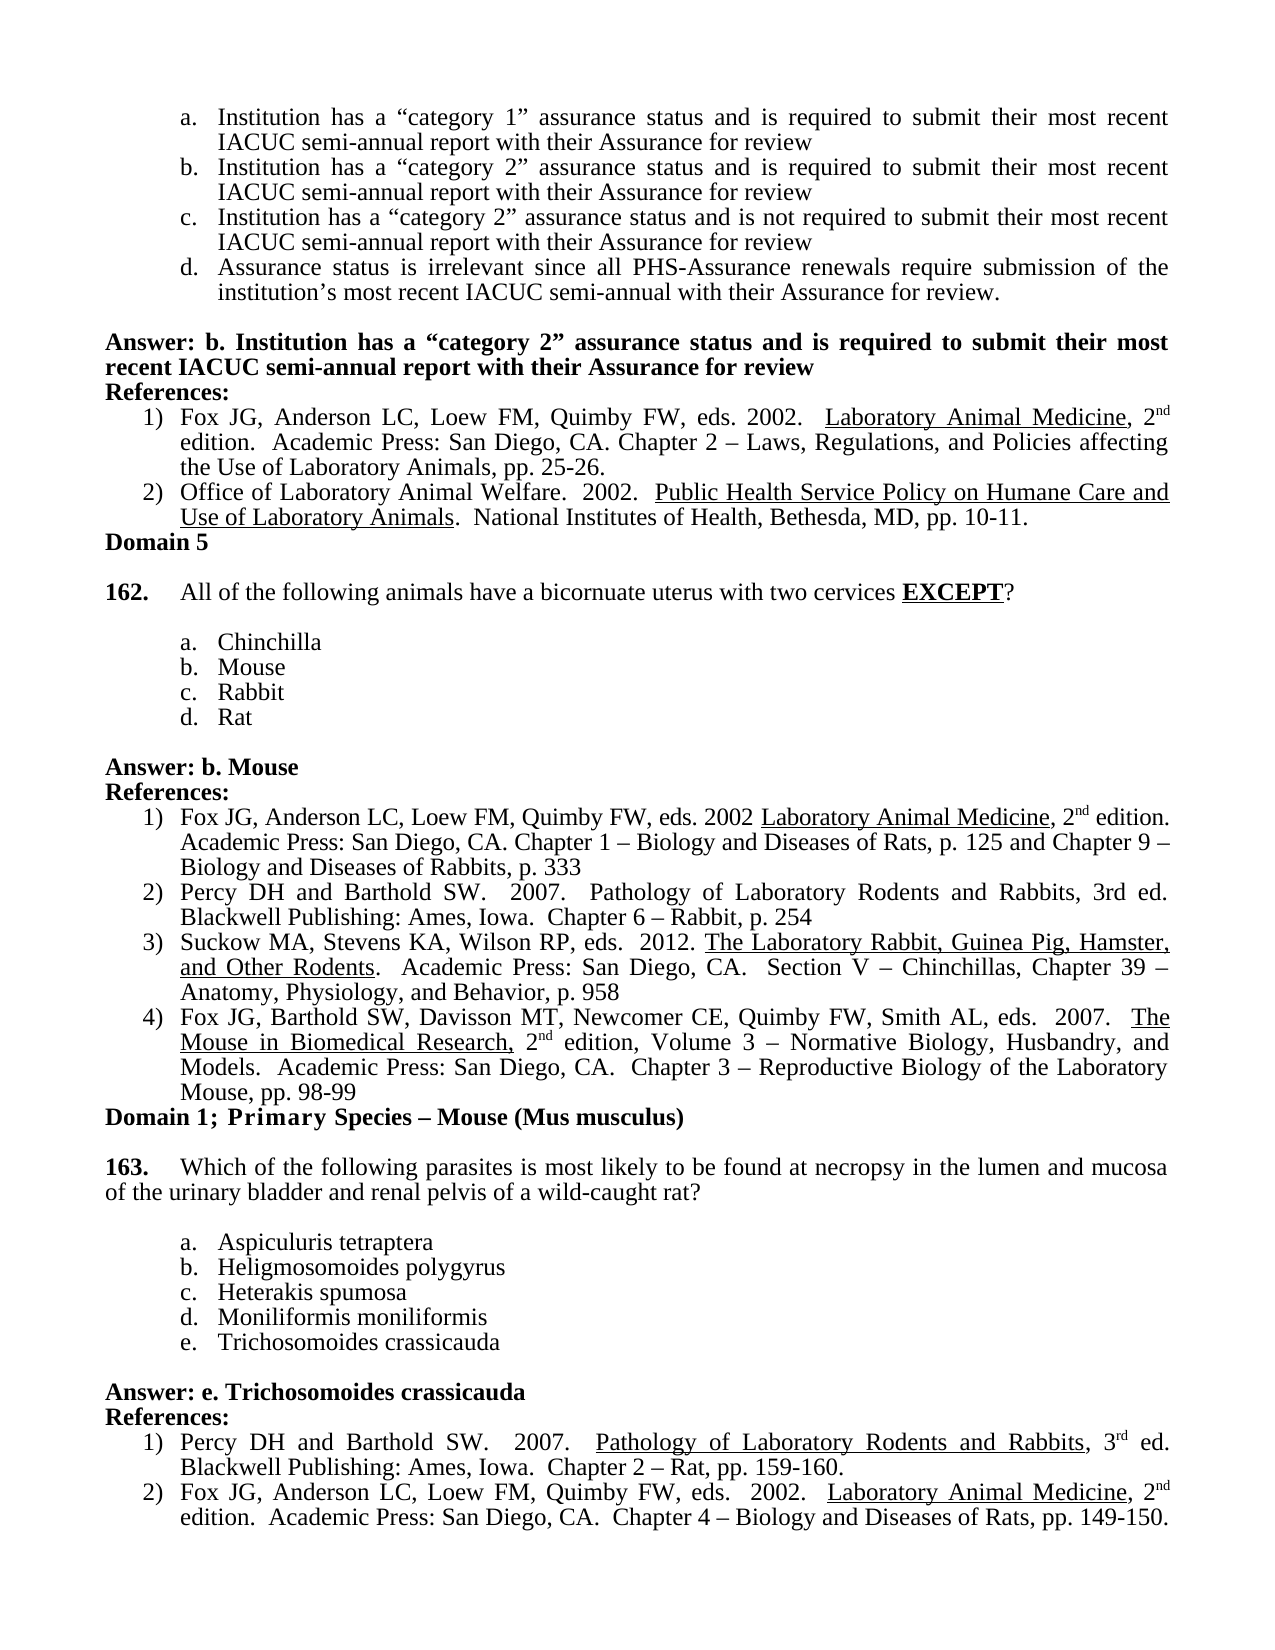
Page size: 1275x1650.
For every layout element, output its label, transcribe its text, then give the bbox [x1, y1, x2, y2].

list Percy DH and Barthold SW. 2007. Pathology of Laboratory Rodents and Rabbits, 3rd ed. Blackwell Publishing: Ames, Iowa. Chapter 6 – Rabbit, p. 254 [142, 880, 1170, 930]
list Suckow MA, Stevens KA, Wilson RP, eds. 2012. The Laboratory Rabbit, Guinea Pig, Hamster, and Other Rodents. Academic Press: San Diego, CA. Section V – Chinchillas, Chapter 39 – Anatomy, Physiology, and Behavior, p. 958 [142, 930, 1170, 1005]
list Aspiculuris tetraptera [180, 1230, 1170, 1255]
text Domain 1; Primary Species – Mouse (Mus musculus) [105, 1105, 1172, 1130]
list Fox JG, Anderson LC, Loew FM, Quimby FW, eds. 2002. Laboratory Animal Medicine, 2nd edition. Academic Press: San Diego, CA. Chapter 4 – Biology and Diseases of Rats, pp. 149-150. [142, 1480, 1170, 1530]
text Answer: e. Trichosomoides crassicauda [105, 1380, 1170, 1405]
list Heterakis spumosa [180, 1280, 1170, 1305]
list Moniliformis moniliformis [180, 1305, 1170, 1330]
text References: [105, 1405, 1170, 1430]
list Institution has a “category 1” assurance status and is required to submit their most recent IACUC semi-annual report with their Assurance for review [180, 105, 1170, 155]
text Answer: b. Institution has a “category 2” assurance status and is required to submit their most recent IACUC semi-annual report with their Assurance for review [105, 330, 1170, 380]
list Assurance status is irrelevant since all PHS-Assurance renewals require submission of the institution’s most recent IACUC semi-annual with their Assurance for review. [180, 255, 1170, 305]
list Fox JG, Barthold SW, Davisson MT, Newcomer CE, Quimby FW, Smith AL, eds. 2007. The Mouse in Biomedical Research, 2nd edition, Volume 3 – Normative Biology, Husbandry, and Models. Academic Press: San Diego, CA. Chapter 3 – Reproductive Biology of the Laboratory Mouse, pp. 98-99 [142, 1005, 1170, 1105]
list Chinchilla [180, 630, 1170, 655]
text Domain 5 [105, 530, 1170, 555]
text References: [105, 780, 1170, 805]
list Office of Laboratory Animal Welfare. 2002. Public Health Service Policy on Humane Care and Use of Laboratory Animals. National Institutes of Health, Bethesda, MD, pp. 10-11. [142, 480, 1170, 530]
list Trichosomoides crassicauda [180, 1330, 1170, 1355]
list Institution has a “category 2” assurance status and is not required to submit their most recent IACUC semi-annual report with their Assurance for review [180, 205, 1170, 255]
text 163. Which of the following parasites is most likely to be found at necropsy in the lumen and mucosa of the urinary bladder and renal pelvis of a wild-caught rat? [105, 1155, 1170, 1205]
text Answer: b. Mouse [105, 755, 1170, 780]
text 162. All of the following animals have a bicornuate uterus with two cervices EXCEPT? [105, 580, 1170, 605]
text References: [105, 380, 1170, 405]
list Rat [180, 705, 1170, 730]
list Fox JG, Anderson LC, Loew FM, Quimby FW, eds. 2002 Laboratory Animal Medicine, 2nd edition. Academic Press: San Diego, CA. Chapter 1 – Biology and Diseases of Rats, p. 125 and Chapter 9 – Biology and Diseases of Rabbits, p. 333 [142, 805, 1170, 880]
list Institution has a “category 2” assurance status and is required to submit their most recent IACUC semi-annual report with their Assurance for review [180, 155, 1170, 205]
list Heligmosomoides polygyrus [180, 1255, 1170, 1280]
list Percy DH and Barthold SW. 2007. Pathology of Laboratory Rodents and Rabbits, 3rd ed. Blackwell Publishing: Ames, Iowa. Chapter 2 – Rat, pp. 159-160. [142, 1430, 1170, 1480]
list Fox JG, Anderson LC, Loew FM, Quimby FW, eds. 2002. Laboratory Animal Medicine, 2nd edition. Academic Press: San Diego, CA. Chapter 2 – Laws, Regulations, and Policies affecting the Use of Laboratory Animals, pp. 25-26. [142, 405, 1170, 480]
list Mouse [180, 655, 1170, 680]
list Rabbit [180, 680, 1170, 705]
